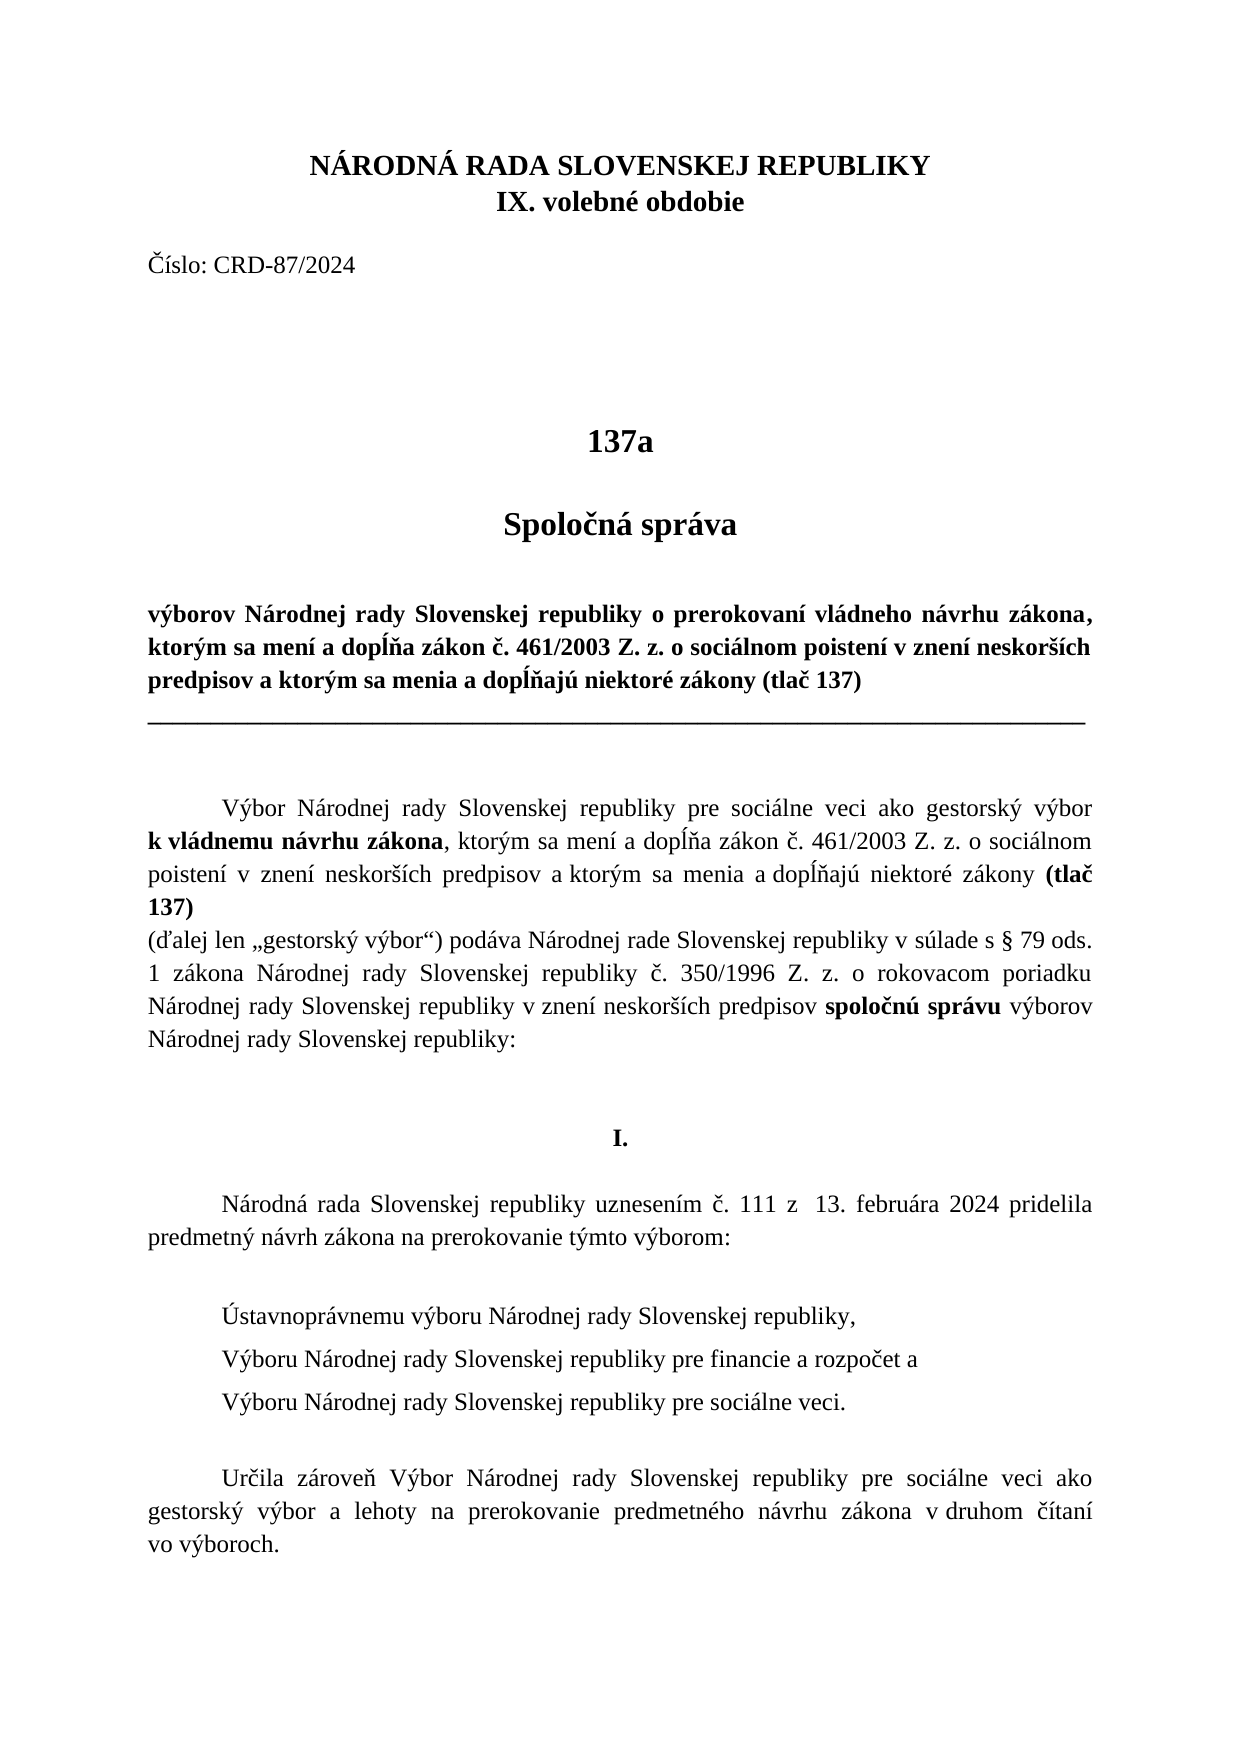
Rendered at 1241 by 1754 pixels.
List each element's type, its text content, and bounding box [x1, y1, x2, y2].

text IX. volebné obdobie [148, 184, 1093, 248]
text Číslo: CRD-87/2024 [148, 251, 1093, 279]
text Ústavnoprávnemu výboru Národnej rady Slovenskej republiky, [148, 1301, 1093, 1330]
text Určila zároveň Výbor Národnej rady Slovenskej republiky pre sociálne veci ako gestorský výbor a lehoty na prerokovanie predmetného návrhu zákona v druhom čítaní vo výboroch. [148, 1463, 1093, 1558]
subtitle Spoločná správa [148, 504, 1093, 542]
text (ďalej len „gestorský výbor“) podáva Národnej rade Slovenskej republiky v súlade s § 79 ods. 1 zákona Národnej rady Slovenskej republiky č. 350/1996 Z. z. o rokovacom poriadku Národnej rady Slovenskej republiky v znení neskorších predpisov spoločnú správu výborov Národnej rady Slovenskej republiky: [148, 925, 1093, 1053]
text výborov Národnej rady Slovenskej republiky o prerokovaní vládneho návrhu zákona, ktorým sa mení a dopĺňa zákon č. 461/2003 Z. z. o sociálnom poistení v znení neskorších predpisov a ktorým sa menia a dopĺňajú niektoré zákony (tlač 137) [148, 599, 1093, 694]
text NÁRODNÁ RADA SLOVENSKEJ REPUBLIKY [148, 148, 1093, 181]
text ___________________________________________________________________________ [148, 698, 1093, 727]
text 137a [148, 422, 1093, 460]
text Výboru Národnej rady Slovenskej republiky pre sociálne veci. [148, 1387, 1093, 1416]
text I. [148, 1123, 1093, 1152]
text Výboru Národnej rady Slovenskej republiky pre financie a rozpočet a [148, 1344, 1093, 1373]
text Národná rada Slovenskej republiky uznesením č. 111 z 13. februára 2024 pridelila predmetný návrh zákona na prerokovanie týmto výborom: [148, 1189, 1093, 1251]
text Výbor Národnej rady Slovenskej republiky pre sociálne veci ako gestorský výbor k vládnemu návrhu zákona, ktorým sa mení a dopĺňa zákon č. 461/2003 Z. z. o sociálnom poistení v znení neskorších predpisov a ktorým sa menia a dopĺňajú niektoré zákony (tlač 137) [148, 793, 1093, 921]
